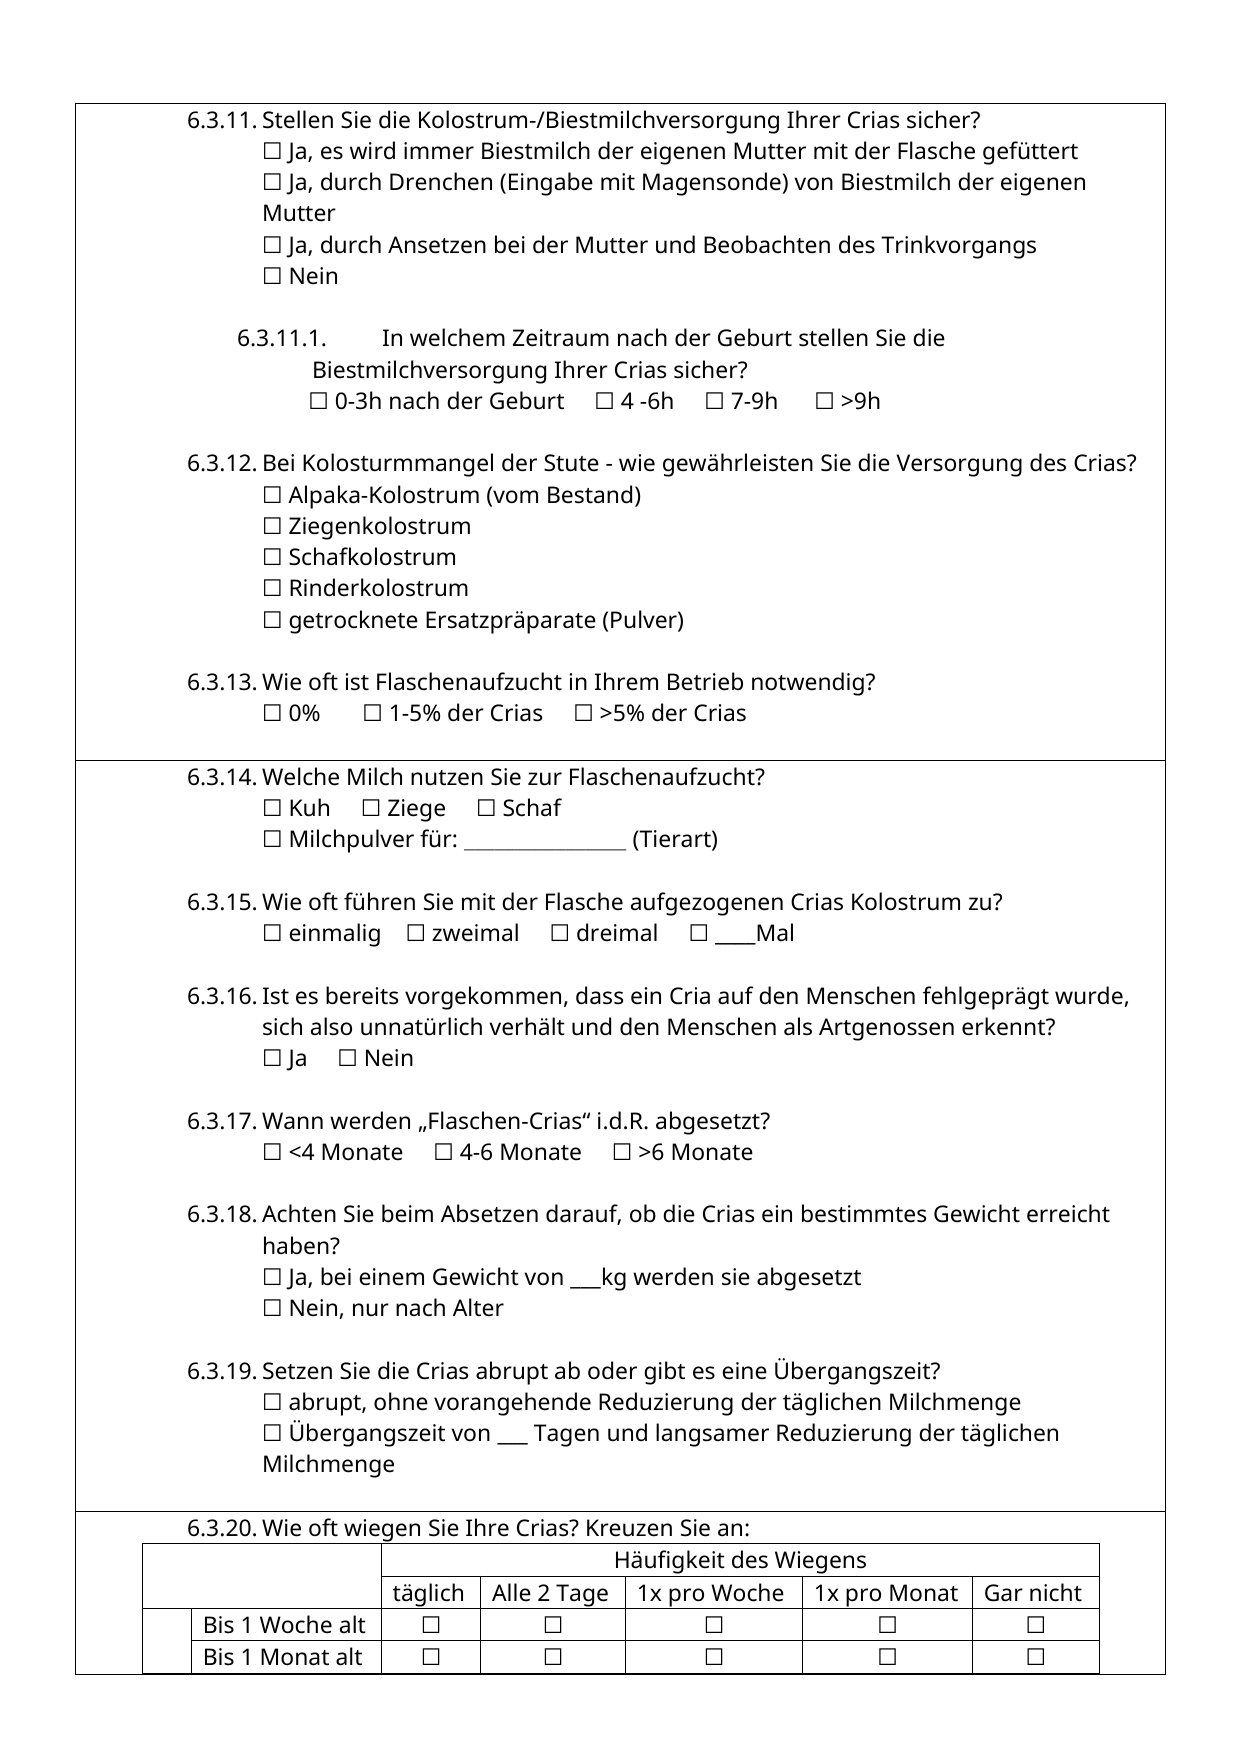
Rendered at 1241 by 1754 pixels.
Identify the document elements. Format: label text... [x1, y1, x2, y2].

table_cell Wie oft wiegen Sie Ihre Crias? Kreuzen Sie an: [76, 1512, 1165, 1673]
table_header Stellen Sie die Kolostrum-/Biestmilchversorgung Ihrer Crias sicher? Ja, es wird immer Biestmilch der eigenen Mutter mit der Flasche gefüttert Ja, durch Drenchen (Eingabe mit Magensonde) von Biestmilch der eigenen Mutter Ja, durch Ansetzen bei der Mutter und Beobachten des Trinkvorgangs Nein In welchem Zeitraum nach der Geburt stellen Sie die Biestmilchversorgung Ihrer Crias sicher? 0-3h nach der Geburt 4 -6h 7-9h >9h Bei Kolosturmmangel der Stute - wie gewährleisten Sie die Versorgung des Crias? Alpaka-Kolostrum (vom Bestand) Ziegenkolostrum Schafkolostrum Rinderkolostrum getrocknete Ersatzpräparate (Pulver) Wie oft ist Flaschenaufzucht in Ihrem Betrieb notwendig? 0% 1-5% der Crias >5% der Crias [76, 104, 1165, 760]
table_cell Welche Milch nutzen Sie zur Flaschenaufzucht? Kuh Ziege Schaf Milchpulver für: (Tierart) Wie oft führen Sie mit der Flasche aufgezogenen Crias Kolostrum zu? einmalig zweimal dreimal Mal Ist es bereits vorgekommen, dass ein Cria auf den Menschen fehlgeprägt wurde, sich also unnatürlich verhält und den Menschen als Artgenossen erkennt? Ja Nein Wann werden „Flaschen-Crias“ i.d.R. abgesetzt? <4 Monate 4-6 Monate >6 Monate Achten Sie beim Absetzen darauf, ob die Crias ein bestimmtes Gewicht erreicht haben? Ja, bei einem Gewicht von kg werden sie abgesetzt Nein, nur nach Alter Setzen Sie die Crias abrupt ab oder gibt es eine Übergangszeit? abrupt, ohne vorangehende Reduzierung der täglichen Milchmenge Übergangszeit von Tagen und langsamer Reduzierung der täglichen Milchmenge [76, 761, 1165, 1511]
